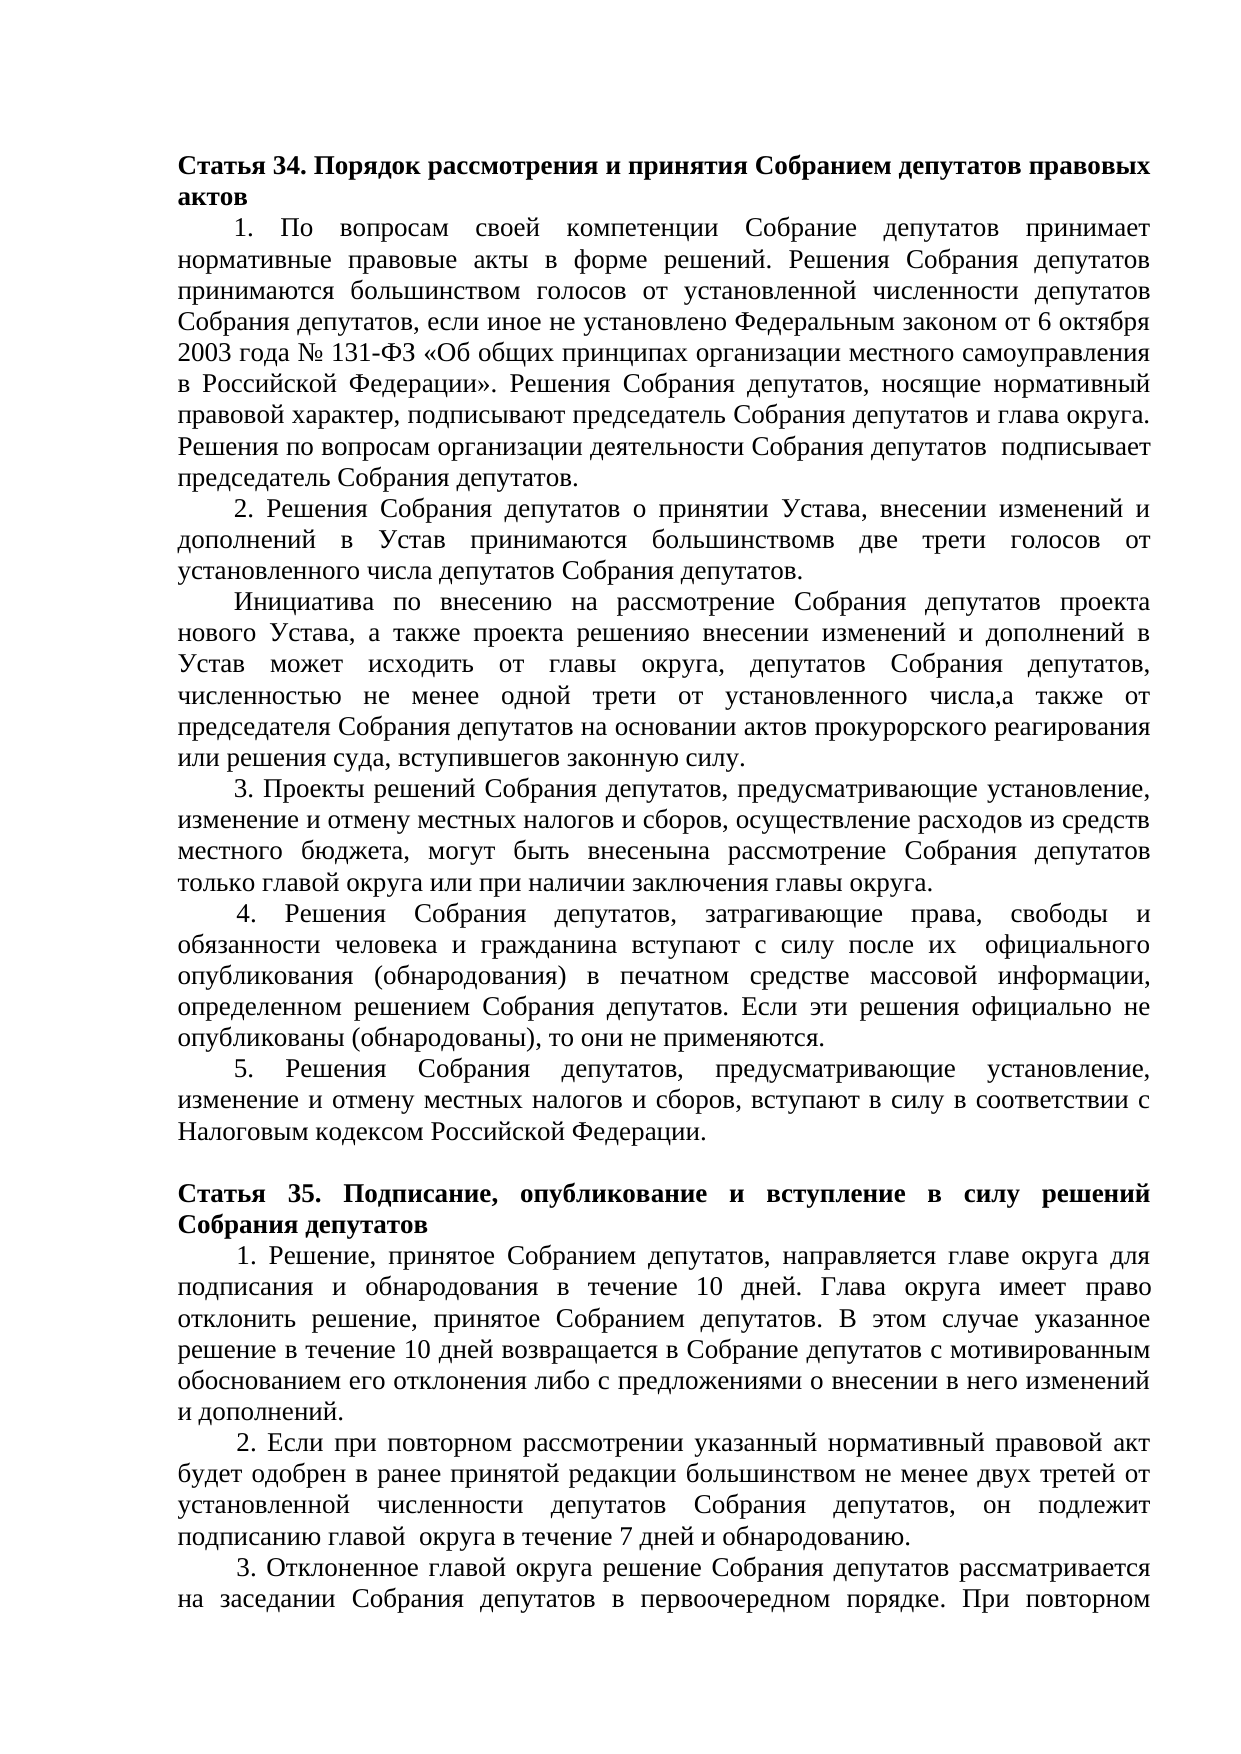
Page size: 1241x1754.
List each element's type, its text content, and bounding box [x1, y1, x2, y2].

text Статья 35. Подписание, опубликование и вступление в силу решений Собрания депутатов [177, 1177, 1152, 1239]
text 4. Решения Собрания депутатов, затрагивающие права, свободы и обязанности человека и гражданина вступают с силу после их официального опубликования (обнародования) в печатном средстве массовой информации, определенном решением Собрания депутатов. Если эти решения официально не опубликованы (обнародованы), то они не применяются. [177, 897, 1152, 1052]
text Статья 34. Порядок рассмотрения и принятия Собранием депутатов правовых актов [177, 149, 1152, 212]
text 1. Решение, принятое Собранием депутатов, направляется главе округа для подписания и обнародования в течение 10 дней. Глава округа имеет право отклонить решение, принятое Собранием депутатов. В этом случае указанное решение в течение 10 дней возвращается в Собрание депутатов с мотивированным обоснованием его отклонения либо с предложениями о внесении в него изменений и дополнений. [177, 1239, 1152, 1426]
text 2. Если при повторном рассмотрении указанный нормативный правовой акт будет одобрен в ранее принятой редакции большинством не менее двух третей от установленной численности депутатов Собрания депутатов, он подлежит подписанию главой округа в течение 7 дней и обнародованию. [177, 1426, 1152, 1551]
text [177, 1551, 1152, 1613]
text Инициатива по внесению на рассмотрение Собрания депутатов проекта нового Устава, а также проекта решенияо внесении изменений и дополнений в Устав может исходить от главы округа, депутатов Собрания депутатов, численностью не менее одной трети от установленного числа,а также от председателя Собрания депутатов на основании актов прокурорского реагирования или решения суда, вступившегов законную силу. [177, 585, 1152, 772]
text 5. Решения Собрания депутатов, предусматривающие установление, изменение и отмену местных налогов и сборов, вступают в силу в соответствии с Налоговым кодексом Российской Федерации. [177, 1052, 1152, 1146]
text 3. Проекты решений Собрания депутатов, предусматривающие установление, изменение и отмену местных налогов и сборов, осуществление расходов из средств местного бюджета, могут быть внесенына рассмотрение Собрания депутатов только главой округа или при наличии заключения главы округа. [177, 772, 1152, 897]
text 2. Решения Собрания депутатов о принятии Устава, внесении изменений и дополнений в Устав принимаются большинствомв две трети голосов от установленного числа депутатов Собрания депутатов. [177, 492, 1152, 585]
text 1. По вопросам своей компетенции Собрание депутатов принимает нормативные правовые акты в форме решений. Решения Собрания депутатов принимаются большинством голосов от установленной численности депутатов Собрания депутатов, если иное не установлено Федеральным законом от 6 октября 2003 года № 131-ФЗ «Об общих принципах организации местного самоуправления в Российской Федерации». Решения Собрания депутатов, носящие нормативный правовой характер, подписывают председатель Собрания депутатов и глава округа. Решения по вопросам организации деятельности Собрания депутатов подписывает председатель Собрания депутатов. [177, 212, 1152, 492]
